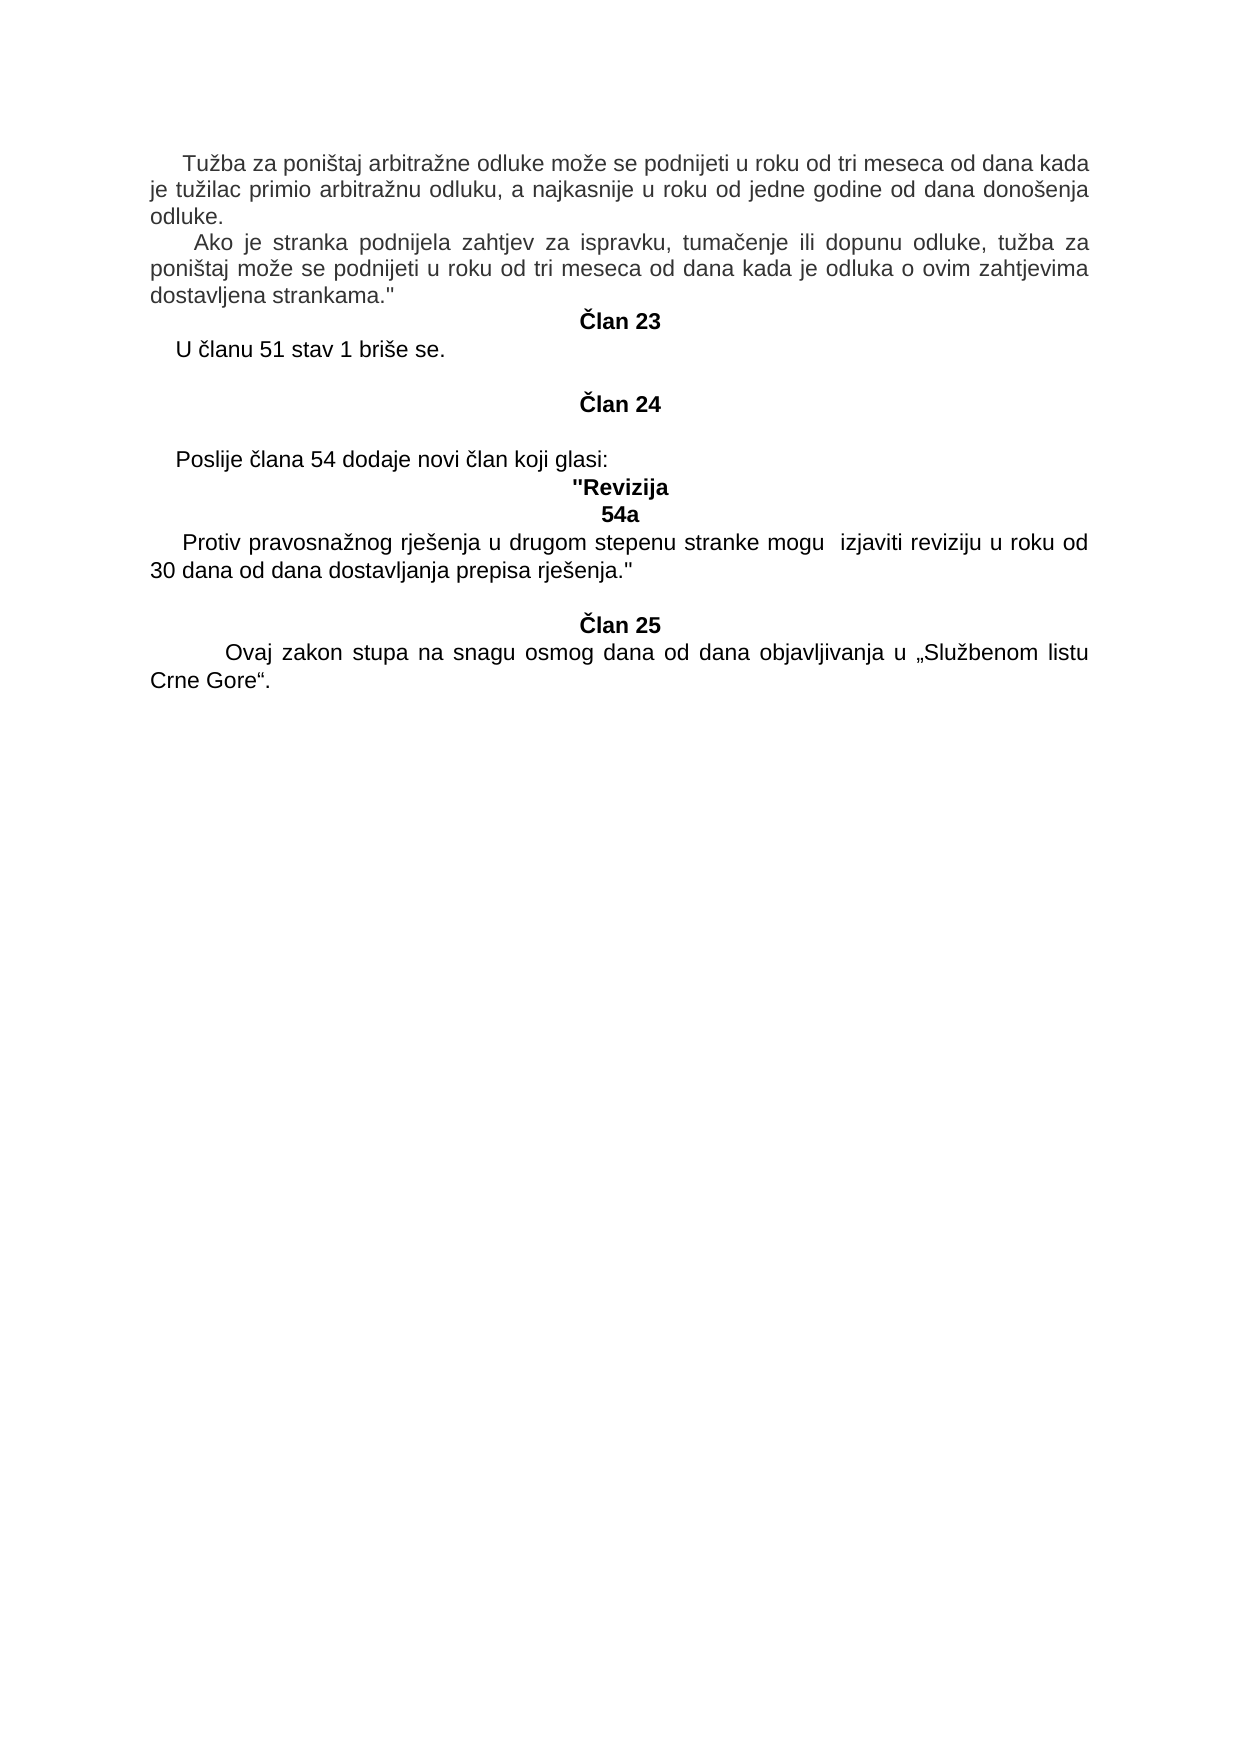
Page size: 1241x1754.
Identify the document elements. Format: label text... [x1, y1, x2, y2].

text Protiv pravosnažnog rješenja u drugom stepenu stranke mogu izjaviti reviziju u roku od 30 dana od dana dostavljanja prepisa rješenja.'' [150, 529, 1090, 583]
text 54a [150, 501, 1090, 528]
text Tužba za poništaj arbitražne odluke može se podnijeti u roku od tri meseca od dana kada je tužilac primio arbitražnu odluku, a najkasnije u roku od jedne godine od dana donošenja odluke. [150, 150, 1090, 229]
text Ako je stranka podnijela zahtjev za ispravku, tumačenje ili dopunu odluke, tužba za poništaj može se podnijeti u roku od tri meseca od dana kada je odluka o ovim zahtjevima dostavljena strankama.'' [150, 229, 1090, 308]
text Poslije člana 54 dodaje novi član koji glasi: [150, 446, 1090, 472]
text Ovaj zakon stupa na snagu osmog dana od dana objavljivanja u „Službenom listu Crne Gore“. [150, 639, 1090, 693]
text ''Revizija [150, 474, 1090, 500]
text Član 25 [150, 612, 1090, 638]
text U članu 51 stav 1 briše se. [150, 336, 1090, 362]
text Član 23 [150, 308, 1090, 334]
text Član 24 [150, 391, 1090, 417]
